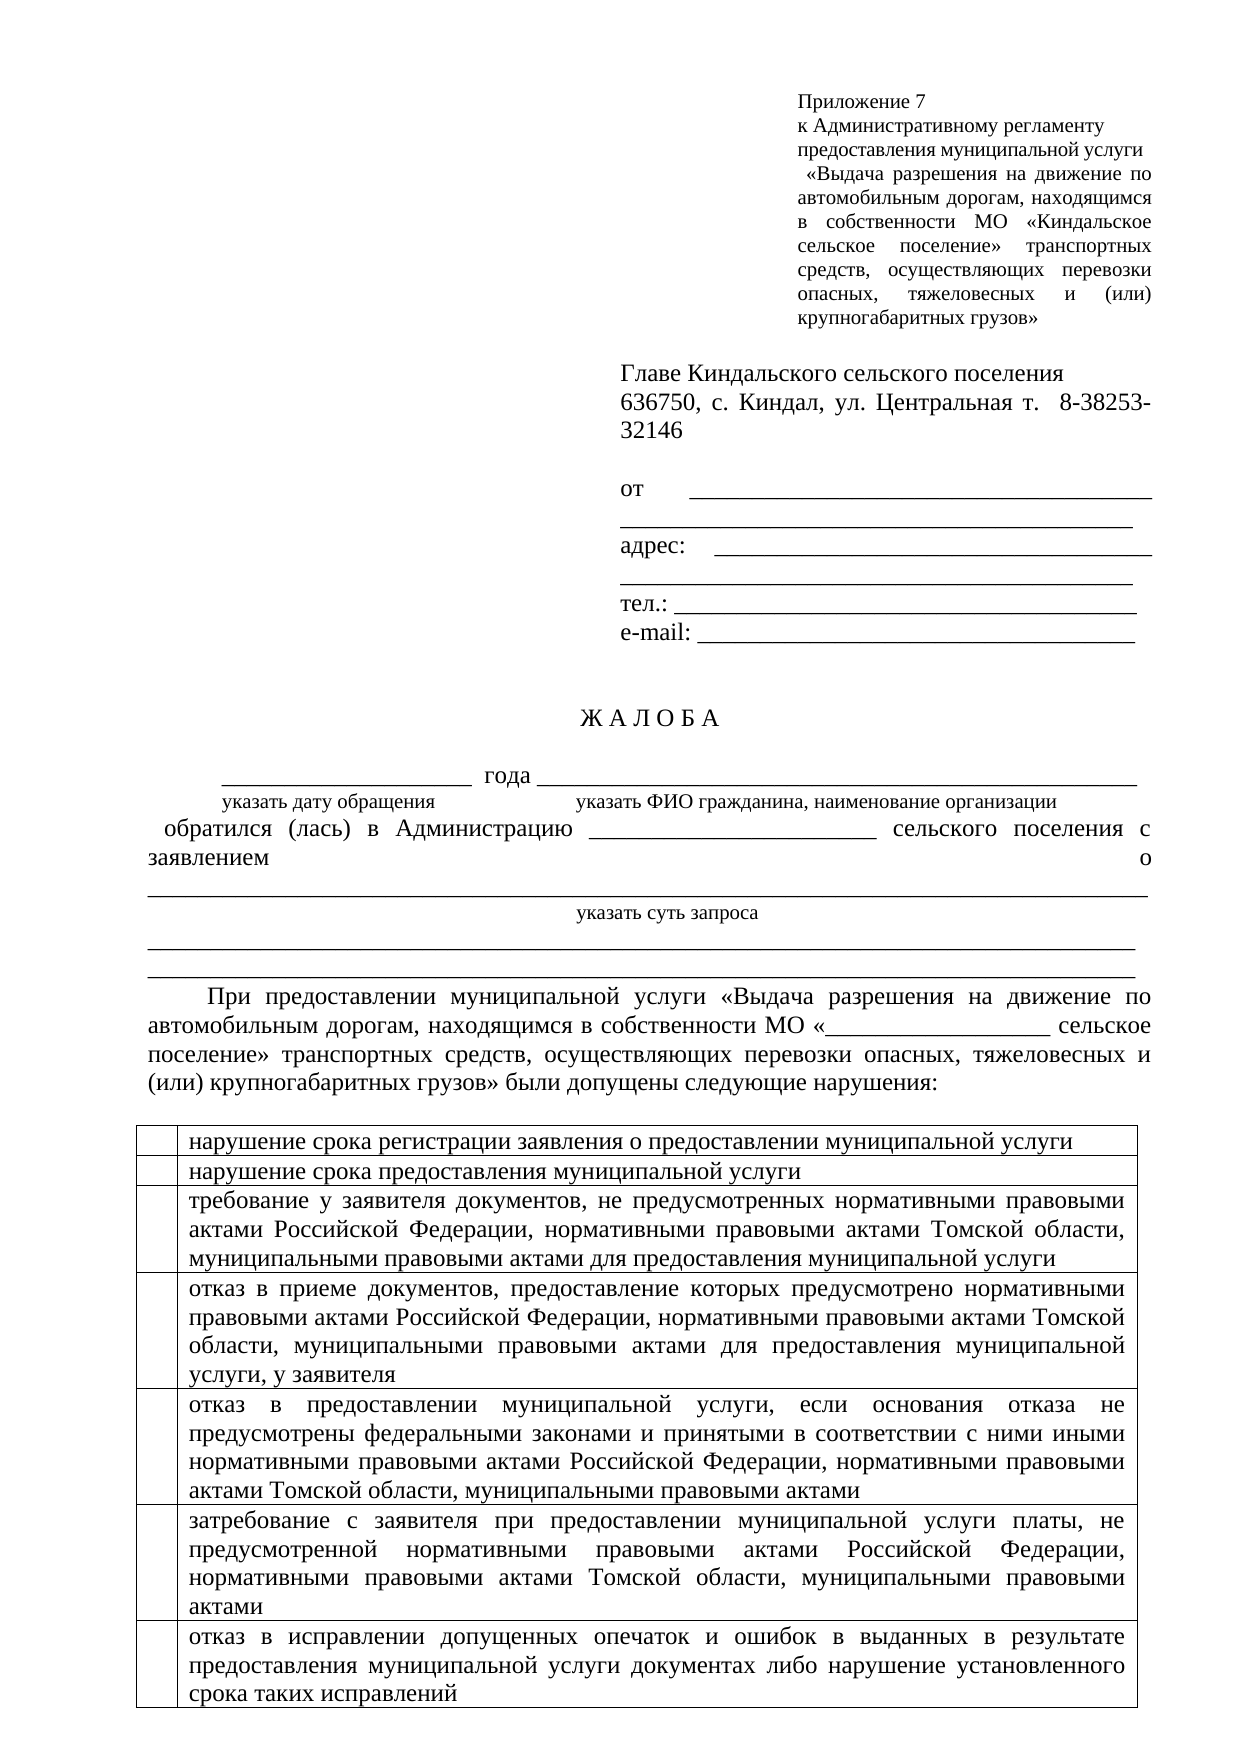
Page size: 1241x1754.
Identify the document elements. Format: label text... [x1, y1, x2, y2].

subtitle ____________________ года ________________________________________________ [148, 761, 1152, 789]
table_header нарушение срока регистрации заявления о предоставлении муниципальной услуги [178, 1126, 1137, 1155]
table_cell [137, 1505, 177, 1620]
table_cell отказ в приеме документов, предоставление которых предусмотрено нормативными правовыми актами Российской Федерации, нормативными правовыми актами Томской области, муниципальными правовыми актами для предоставления муниципальной услуги, у заявителя [178, 1273, 1137, 1388]
table_header [137, 1126, 177, 1155]
table_cell [137, 1389, 177, 1504]
table_cell отказ в предоставлении муниципальной услуги, если основания отказа не предусмотрены федеральными законами и принятыми в соответствии с ними иными нормативными правовыми актами Российской Федерации, нормативными правовыми актами Томской области, муниципальными правовыми актами [178, 1389, 1137, 1504]
subtitle e-mail: ___________________________________ [620, 617, 1152, 646]
subtitle от _____________________________________ _________________________________________ адрес: ___________________________________ _________________________________________ [620, 473, 1152, 588]
table_cell [137, 1156, 177, 1184]
table_cell отказ в исправлении допущенных опечаток и ошибок в выданных в результате предоставления муниципальной услуги документах либо нарушение установленного срока таких исправлений [178, 1621, 1137, 1707]
table_cell нарушение срока предоставления муниципальной услуги [178, 1156, 1137, 1184]
table_cell затребование с заявителя при предоставлении муниципальной услуги платы, не предусмотренной нормативными правовыми актами Российской Федерации, нормативными правовыми актами Томской области, муниципальными правовыми актами [178, 1505, 1137, 1620]
subtitle 636750, с. Киндал, ул. Центральная т. 8-38253-32146 [620, 387, 1152, 444]
subtitle Ж А Л О Б А [148, 703, 1152, 732]
table_cell [137, 1186, 177, 1272]
text «Выдача разрешения на движение по автомобильным дорогам, находящимся в собственности МО «Киндальское сельское поселение» транспортных средств, осуществляющих перевозки опасных, тяжеловесных и (или) крупногабаритных грузов» [797, 161, 1152, 329]
table_cell [137, 1273, 177, 1388]
subtitle _______________________________________________________________________________ [148, 952, 1152, 981]
table_cell требование у заявителя документов, не предусмотренных нормативными правовыми актами Российской Федерации, нормативными правовыми актами Томской области, муниципальными правовыми актами для предоставления муниципальной услуги [178, 1186, 1137, 1272]
subtitle Главе Киндальского сельского поселения [620, 358, 1152, 387]
subtitle _______________________________________________________________________________ [148, 924, 1152, 952]
subtitle тел.: _____________________________________ [620, 588, 1152, 617]
subtitle указать дату обращения указать ФИО гражданина, наименование организации [148, 789, 1152, 813]
subtitle обратился (лась) в Администрацию _______________________ сельского поселения с заявлением о ________________________________________________________________________________ [148, 813, 1152, 899]
subtitle При предоставлении муниципальной услуги «Выдача разрешения на движение по автомобильным дорогам, находящимся в собственности МО «__________________ сельское поселение» транспортных средств, осуществляющих перевозки опасных, тяжеловесных и (или) крупногабаритных грузов» были допущены следующие нарушения: [148, 981, 1152, 1096]
table_cell [137, 1621, 177, 1707]
subtitle указать суть запроса [576, 899, 1152, 924]
text предоставления муниципальной услуги [797, 137, 1152, 161]
text Приложение 7 [797, 89, 1152, 113]
text к Административному регламенту [797, 113, 1152, 137]
